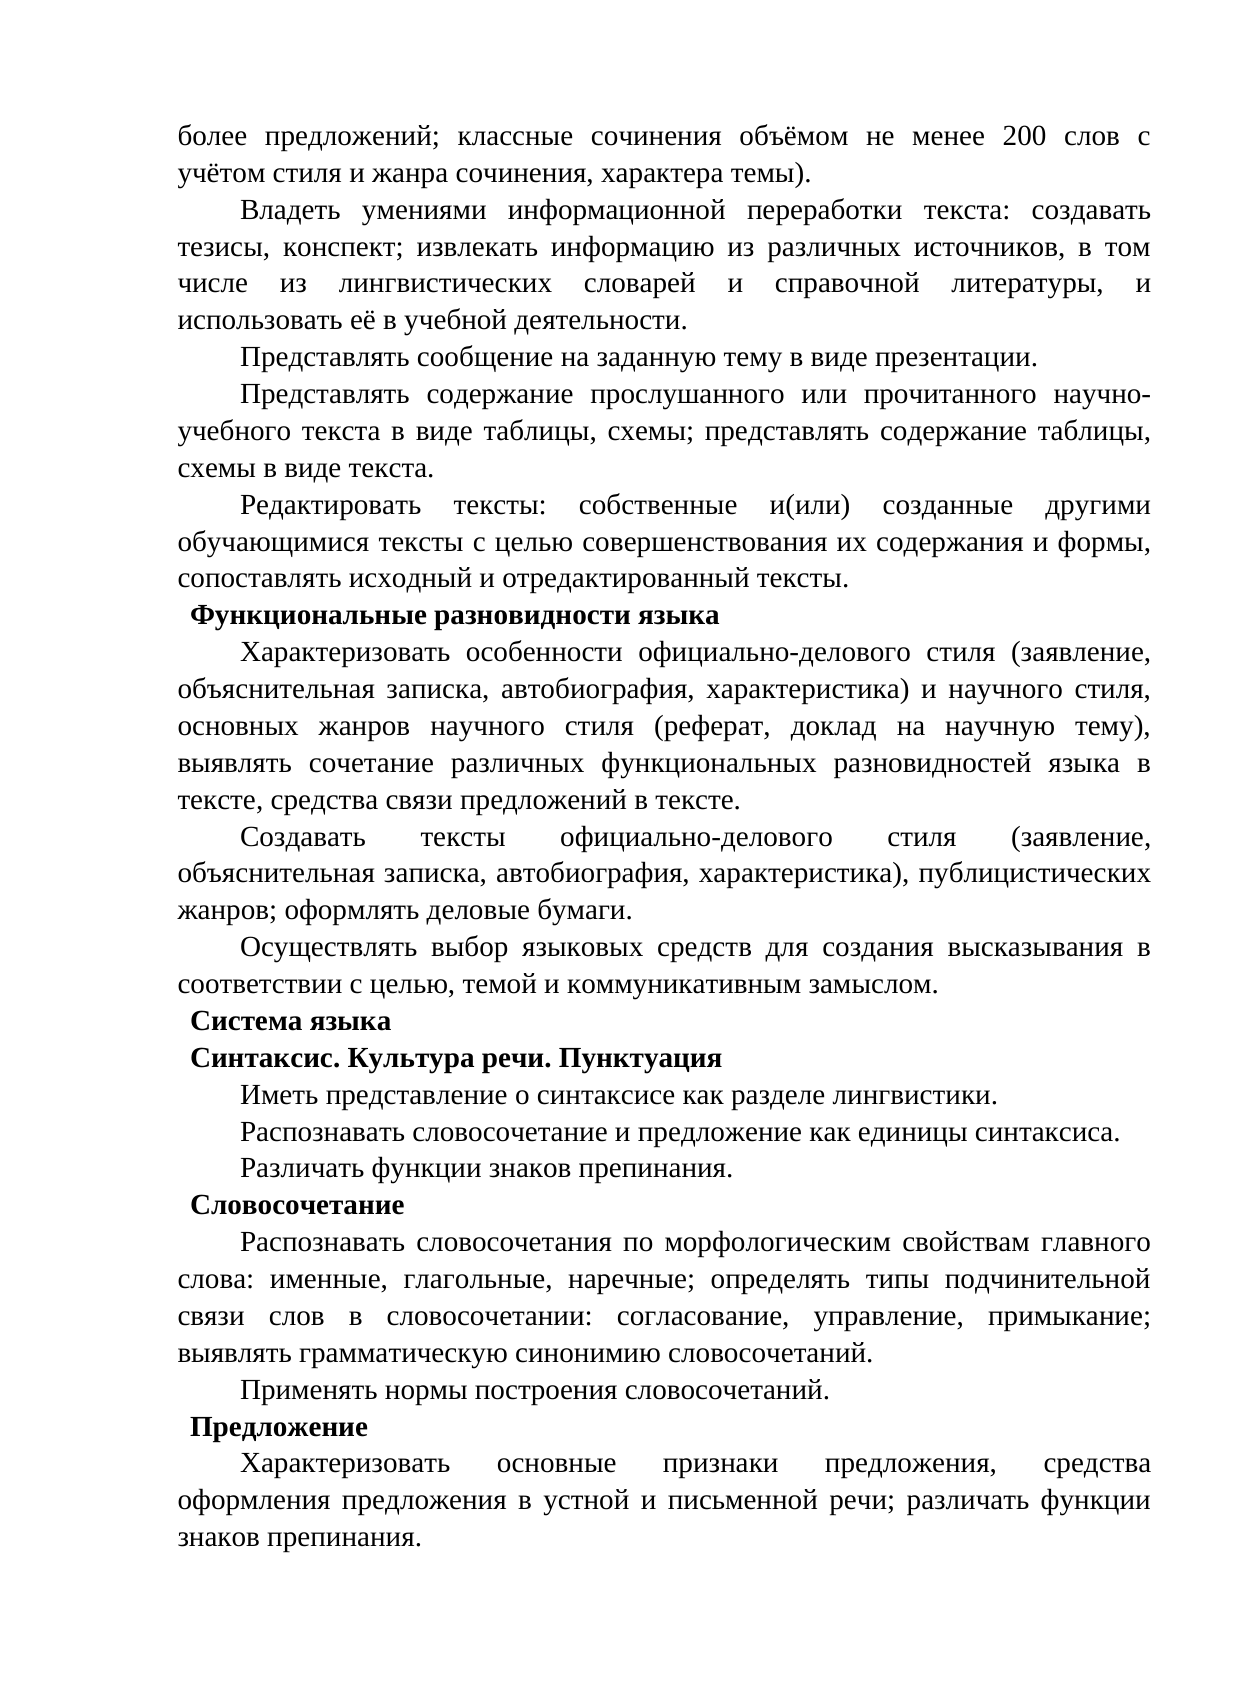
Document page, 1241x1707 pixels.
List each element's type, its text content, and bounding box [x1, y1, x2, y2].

text Предложение [190, 1409, 1152, 1442]
text Характеризовать основные признаки предложения, средства оформления предложения в устной и письменной речи; различать функции знаков препинания. [177, 1446, 1152, 1553]
text Владеть умениями информационной переработки текста: создавать тезисы, конспект; извлекать информацию из различных источников, в том числе из лингвистических словарей и справочной литературы, и использовать её в учебной деятельности. [177, 192, 1152, 336]
text Распознавать словосочетание и предложение как единицы синтаксиса. [177, 1114, 1152, 1147]
text Распознавать словосочетания по морфологическим свойствам главного слова: именные, глагольные, наречные; определять типы подчинительной связи слов в словосочетании: согласование, управление, примыкание; выявлять грамматическую синонимию словосочетаний. [177, 1224, 1152, 1368]
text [177, 118, 1152, 188]
text Cинтаксис. Культура речи. Пунктуация [190, 1040, 1152, 1073]
text Осуществлять выбор языковых средств для создания высказывания в соответствии с целью, темой и коммуникативным замыслом. [177, 929, 1152, 1000]
text Словосочетание [190, 1187, 1152, 1221]
text Представлять сообщение на заданную тему в виде презентации. [177, 339, 1152, 373]
text Создавать тексты официально-делового стиля (заявление, объяснительная записка, автобиография, характеристика), публицистических жанров; оформлять деловые бумаги. [177, 819, 1152, 926]
text Различать функции знаков препинания. [177, 1151, 1152, 1184]
text Применять нормы построения словосочетаний. [177, 1372, 1152, 1405]
text Функциональные разновидности языка [190, 597, 1152, 631]
text Система языка [190, 1003, 1152, 1037]
text Характеризовать особенности официально-делового стиля (заявление, объяснительная записка, автобиография, характеристика) и научного стиля, основных жанров научного стиля (реферат, доклад на научную тему), выявлять сочетание различных функциональных разновидностей языка в тексте, средства связи предложений в тексте. [177, 634, 1152, 815]
text Представлять содержание прослушанного или прочитанного научно-учебного текста в виде таблицы, схемы; представлять содержание таблицы, схемы в виде текста. [177, 376, 1152, 483]
text Иметь представление о синтаксисе как разделе лингвистики. [177, 1077, 1152, 1110]
text Редактировать тексты: собственные и(или) созданные другими обучающимися тексты с целью совершенствования их содержания и формы, сопоставлять исходный и отредактированный тексты. [177, 487, 1152, 594]
